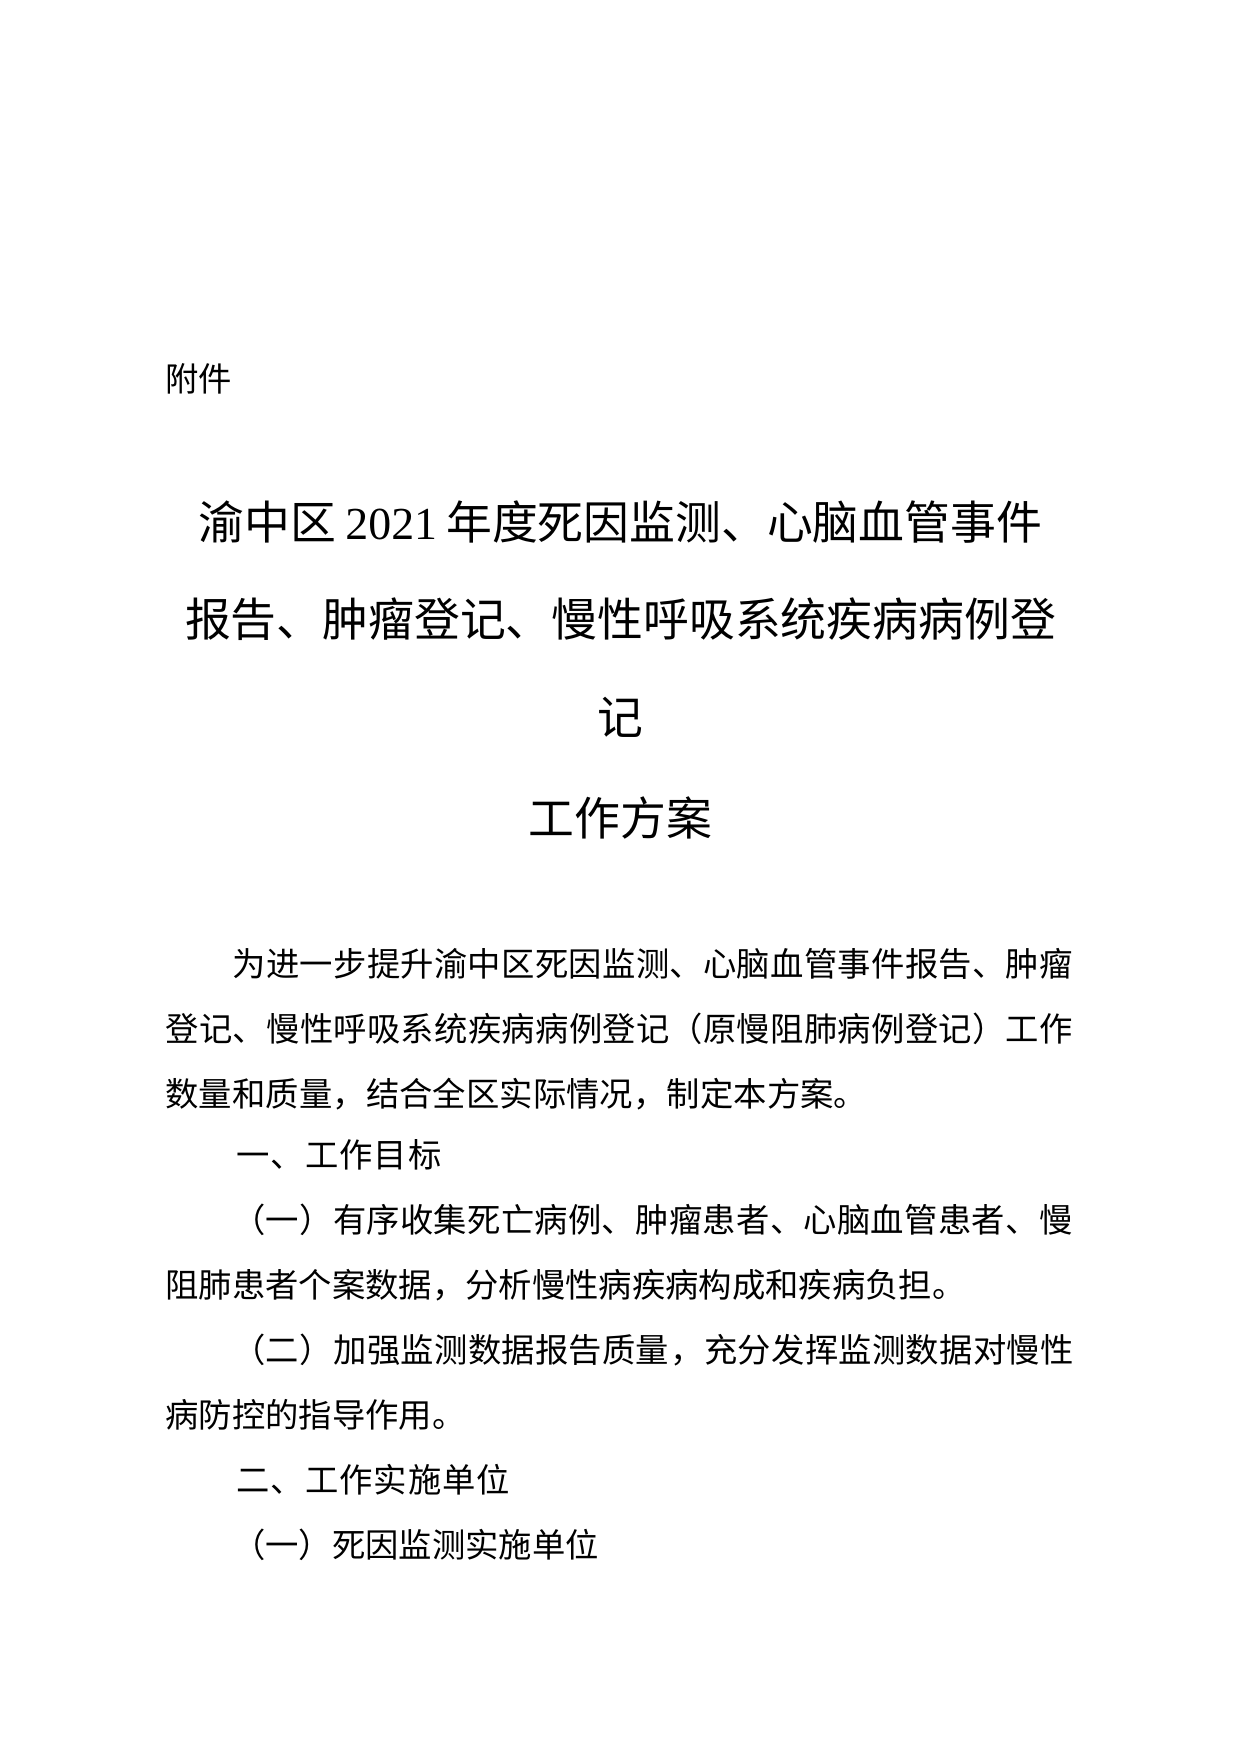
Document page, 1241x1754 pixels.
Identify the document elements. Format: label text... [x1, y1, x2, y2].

text （一）有序收集死亡病例、肿瘤患者、心脑血管患者、慢阻肺患者个案数据，分析慢性病疾病构成和疾病负担。 [165, 1186, 1075, 1316]
text 渝中区2021年度死因监测、心脑血管事件 [165, 471, 1075, 568]
text 报告、肿瘤登记、慢性呼吸系统疾病病例登记 [165, 568, 1075, 763]
text （二）加强监测数据报告质量，充分发挥监测数据对慢性病防控的指导作用。 [165, 1316, 1075, 1446]
text 二、工作实施单位 [165, 1446, 1075, 1511]
text 一、工作目标 [165, 1121, 1075, 1186]
text （一）死因监测实施单位 [165, 1511, 1075, 1576]
text 附件 [165, 341, 1075, 406]
text 工作方案 [165, 763, 1075, 861]
text 为进一步提升渝中区死因监测、心脑血管事件报告、肿瘤登记、慢性呼吸系统疾病病例登记（原慢阻肺病例登记）工作数量和质量，结合全区实际情况，制定本方案。 [165, 926, 1075, 1121]
